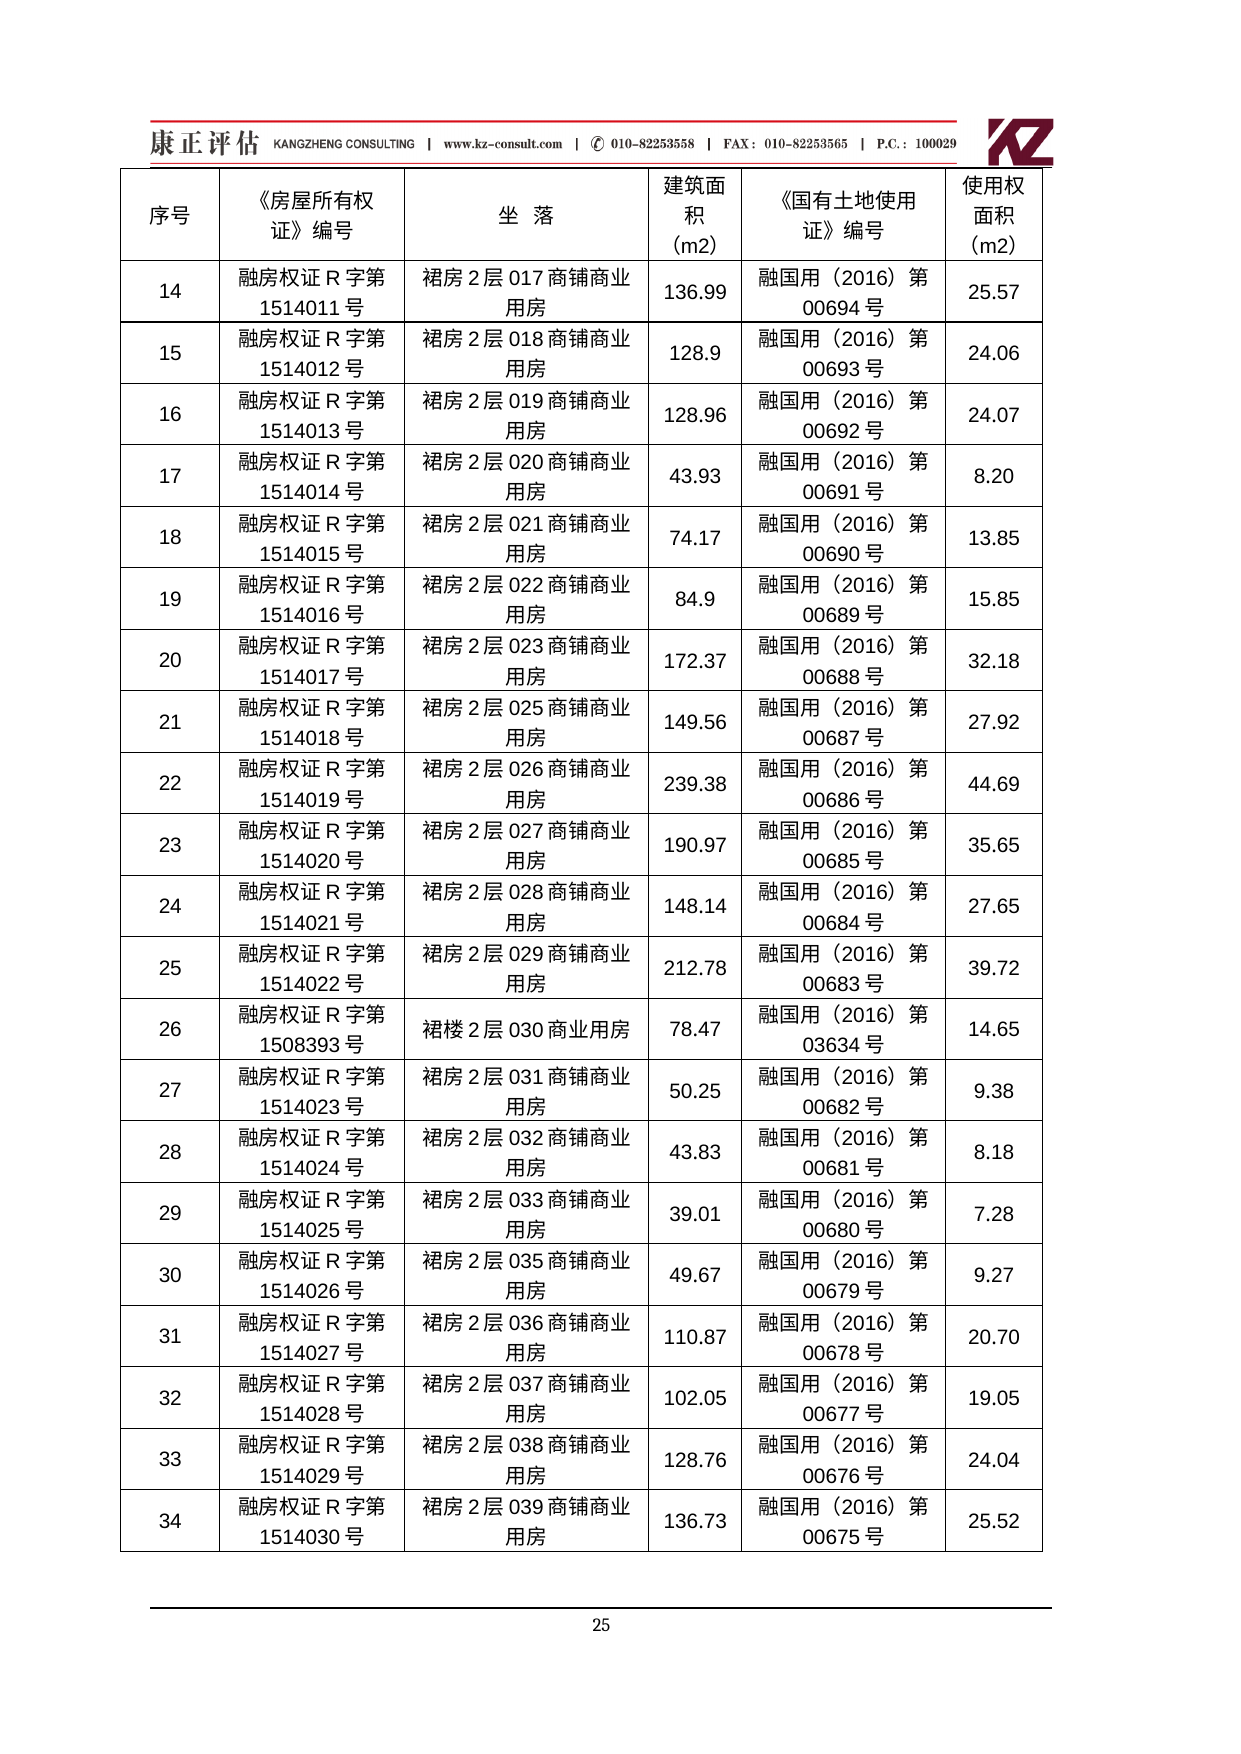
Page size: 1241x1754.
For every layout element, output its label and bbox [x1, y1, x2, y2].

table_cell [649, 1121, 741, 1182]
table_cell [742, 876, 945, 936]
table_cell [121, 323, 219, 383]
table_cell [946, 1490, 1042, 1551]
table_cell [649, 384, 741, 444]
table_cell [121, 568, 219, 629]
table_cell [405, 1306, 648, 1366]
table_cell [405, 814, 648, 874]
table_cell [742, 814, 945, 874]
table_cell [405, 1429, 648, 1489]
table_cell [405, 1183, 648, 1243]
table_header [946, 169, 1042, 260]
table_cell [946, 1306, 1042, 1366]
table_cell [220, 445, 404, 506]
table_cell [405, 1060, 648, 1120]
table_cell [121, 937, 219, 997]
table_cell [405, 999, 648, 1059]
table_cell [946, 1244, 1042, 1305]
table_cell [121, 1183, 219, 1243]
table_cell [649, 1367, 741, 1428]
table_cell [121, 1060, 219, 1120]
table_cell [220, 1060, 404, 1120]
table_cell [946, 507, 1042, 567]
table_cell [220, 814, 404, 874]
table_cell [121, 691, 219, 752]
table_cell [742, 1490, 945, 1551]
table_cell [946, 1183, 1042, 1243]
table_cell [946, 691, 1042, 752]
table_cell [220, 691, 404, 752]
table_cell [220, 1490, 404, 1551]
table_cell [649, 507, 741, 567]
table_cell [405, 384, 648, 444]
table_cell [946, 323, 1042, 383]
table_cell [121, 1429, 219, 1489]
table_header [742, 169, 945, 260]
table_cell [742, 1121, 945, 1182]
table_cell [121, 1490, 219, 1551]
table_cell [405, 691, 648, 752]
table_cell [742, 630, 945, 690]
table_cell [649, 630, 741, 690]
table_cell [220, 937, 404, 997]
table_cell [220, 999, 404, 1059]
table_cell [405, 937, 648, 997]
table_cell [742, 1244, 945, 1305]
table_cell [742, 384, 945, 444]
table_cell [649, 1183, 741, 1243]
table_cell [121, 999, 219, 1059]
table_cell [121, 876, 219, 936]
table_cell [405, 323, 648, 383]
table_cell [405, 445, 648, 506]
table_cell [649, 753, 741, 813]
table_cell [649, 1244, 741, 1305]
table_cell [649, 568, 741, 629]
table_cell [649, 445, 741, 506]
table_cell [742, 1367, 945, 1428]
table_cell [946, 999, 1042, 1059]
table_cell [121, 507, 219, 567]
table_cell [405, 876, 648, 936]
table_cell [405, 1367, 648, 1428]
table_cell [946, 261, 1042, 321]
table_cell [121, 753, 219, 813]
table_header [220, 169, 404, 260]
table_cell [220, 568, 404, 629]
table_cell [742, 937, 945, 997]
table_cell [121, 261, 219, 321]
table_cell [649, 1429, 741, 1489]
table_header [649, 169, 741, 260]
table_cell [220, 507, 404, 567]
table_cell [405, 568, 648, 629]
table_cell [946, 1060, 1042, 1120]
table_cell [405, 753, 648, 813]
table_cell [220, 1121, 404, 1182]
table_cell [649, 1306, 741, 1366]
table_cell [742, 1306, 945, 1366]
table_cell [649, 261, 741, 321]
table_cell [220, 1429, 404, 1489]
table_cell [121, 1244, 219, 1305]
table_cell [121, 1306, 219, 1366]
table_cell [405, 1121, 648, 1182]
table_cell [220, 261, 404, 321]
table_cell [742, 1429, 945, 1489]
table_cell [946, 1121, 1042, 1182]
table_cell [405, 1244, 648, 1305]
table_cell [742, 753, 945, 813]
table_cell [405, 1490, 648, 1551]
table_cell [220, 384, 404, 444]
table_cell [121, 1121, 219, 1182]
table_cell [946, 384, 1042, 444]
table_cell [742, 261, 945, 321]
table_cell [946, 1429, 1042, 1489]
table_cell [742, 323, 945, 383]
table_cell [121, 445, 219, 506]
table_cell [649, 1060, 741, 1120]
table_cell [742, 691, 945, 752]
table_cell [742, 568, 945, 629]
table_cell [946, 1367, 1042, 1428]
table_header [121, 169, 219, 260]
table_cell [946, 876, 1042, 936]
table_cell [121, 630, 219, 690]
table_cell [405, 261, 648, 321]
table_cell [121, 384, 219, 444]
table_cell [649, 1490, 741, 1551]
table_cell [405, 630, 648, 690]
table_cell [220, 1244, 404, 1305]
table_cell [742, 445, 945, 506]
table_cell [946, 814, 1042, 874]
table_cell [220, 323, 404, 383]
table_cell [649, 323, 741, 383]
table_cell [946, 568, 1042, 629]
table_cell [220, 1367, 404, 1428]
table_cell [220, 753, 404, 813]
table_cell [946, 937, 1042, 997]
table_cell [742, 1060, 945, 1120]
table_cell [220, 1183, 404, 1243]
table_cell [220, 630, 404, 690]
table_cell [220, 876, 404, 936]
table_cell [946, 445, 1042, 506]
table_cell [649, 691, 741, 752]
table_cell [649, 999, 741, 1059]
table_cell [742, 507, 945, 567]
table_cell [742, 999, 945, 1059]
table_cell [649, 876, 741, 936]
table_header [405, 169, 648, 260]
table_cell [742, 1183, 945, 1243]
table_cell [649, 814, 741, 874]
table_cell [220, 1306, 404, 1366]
picture [150, 118, 1054, 166]
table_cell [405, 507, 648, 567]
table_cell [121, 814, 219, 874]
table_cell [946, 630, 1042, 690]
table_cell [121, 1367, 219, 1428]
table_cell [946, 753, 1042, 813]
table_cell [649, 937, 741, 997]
